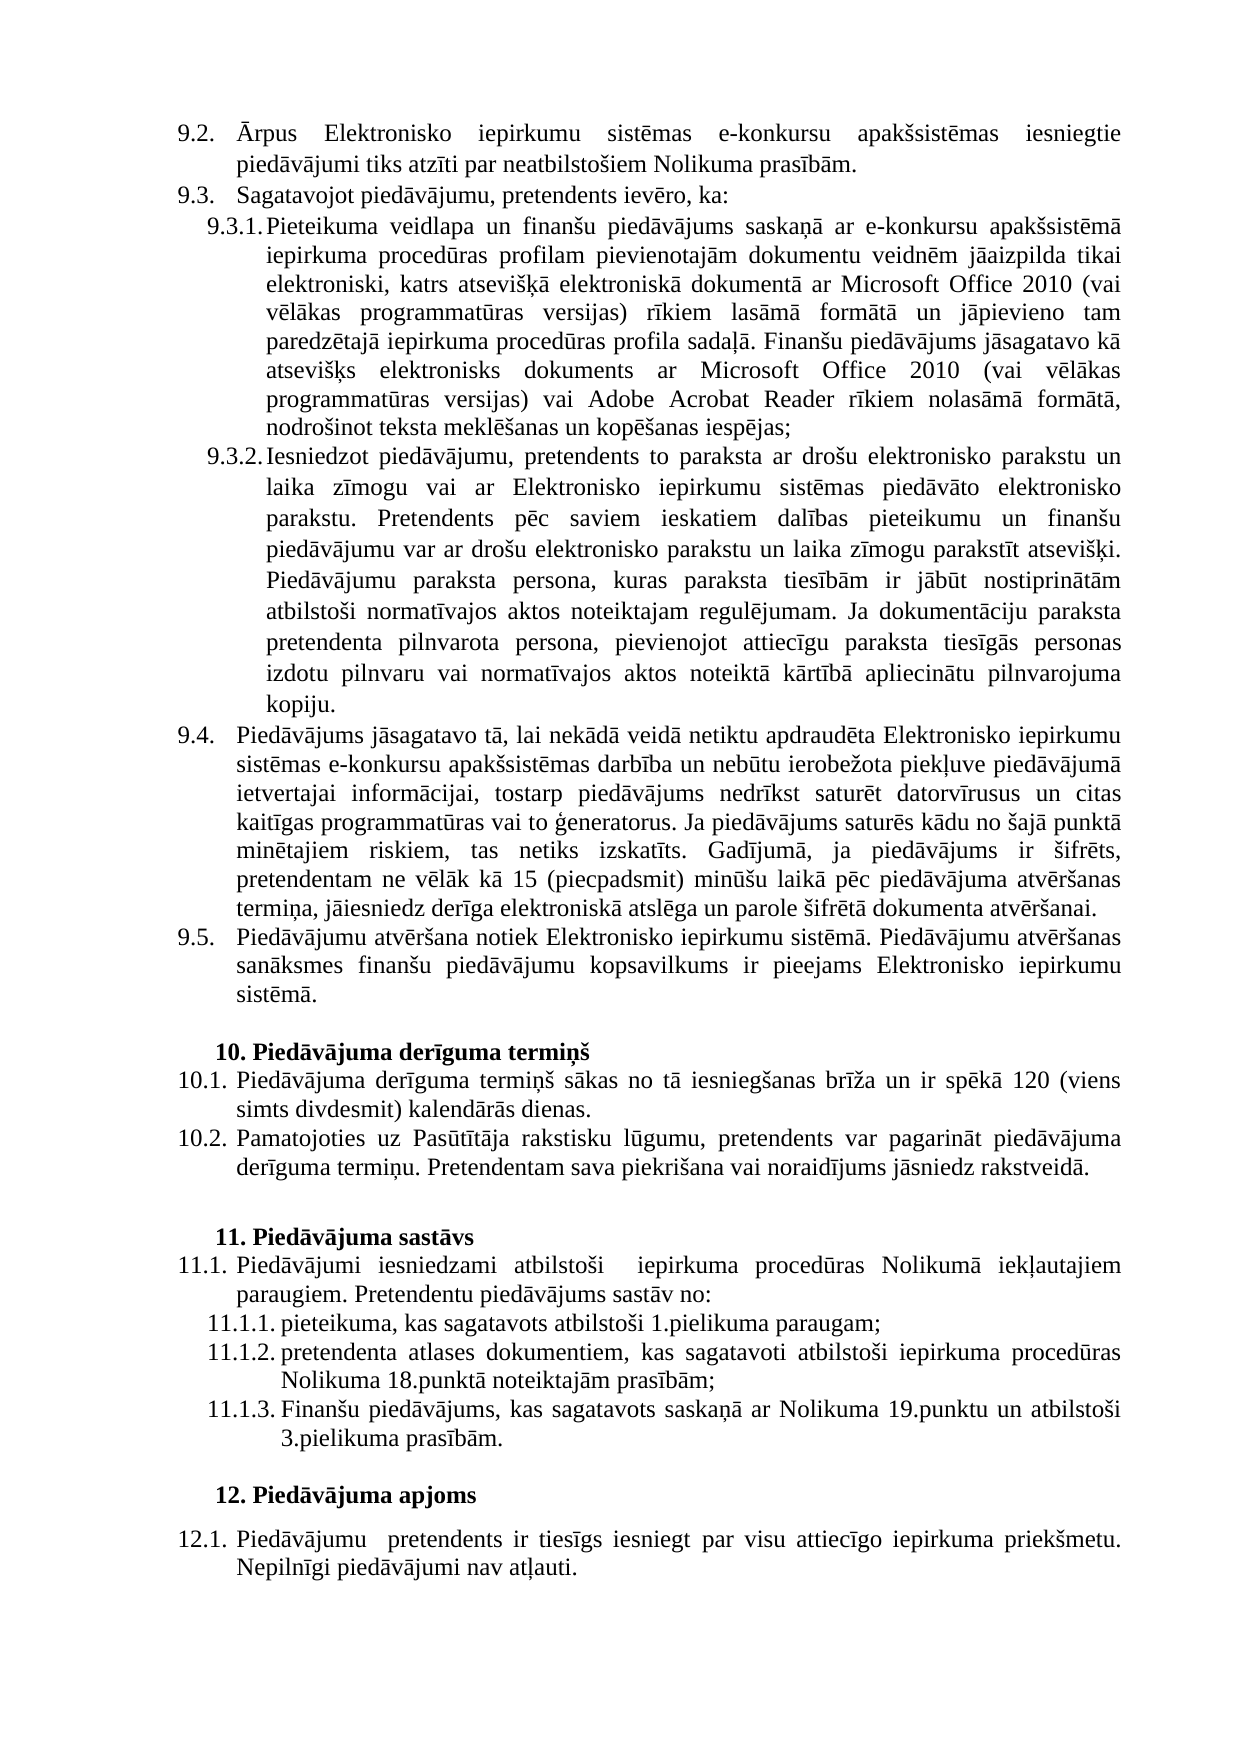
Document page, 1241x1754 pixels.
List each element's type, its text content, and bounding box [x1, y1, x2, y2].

list Finanšu piedāvājums, kas sagatavots saskaņā ar Nolikuma 19.punktu un atbilstoši 3.pielikuma prasībām. [207, 1394, 1122, 1452]
list Pieteikuma veidlapa un finanšu piedāvājums saskaņā ar e-konkursu apakšsistēmā iepirkuma procedūras profilam pievienotajām dokumentu veidnēm jāaizpilda tikai elektroniski, katrs atsevišķā elektroniskā dokumentā ar Microsoft Office 2010 (vai vēlākas programmatūras versijas) rīkiem lasāmā formātā un jāpievieno tam paredzētajā iepirkuma procedūras profila sadaļā. Finanšu piedāvājums jāsagatavo kā atsevišķs elektronisks dokuments ar Microsoft Office 2010 (vai vēlākas programmatūras versijas) vai Adobe Acrobat Reader rīkiem nolasāmā formātā, nodrošinot teksta meklēšanas un kopēšanas iespējas; [207, 211, 1122, 441]
list Piedāvājuma sastāvs [215, 1222, 1122, 1251]
list Piedāvājumu pretendents ir tiesīgs iesniegt par visu attiecīgo iepirkuma priekšmetu. Nepilnīgi piedāvājumi nav atļauti. [177, 1524, 1122, 1581]
list Piedāvājums jāsagatavo tā, lai nekādā veidā netiktu apdraudēta Elektronisko iepirkumu sistēmas e-konkursu apakšsistēmas darbība un nebūtu ierobežota piekļuve piedāvājumā ietvertajai informācijai, tostarp piedāvājums nedrīkst saturēt datorvīrusus un citas kaitīgas programmatūras vai to ģeneratorus. Ja piedāvājums saturēs kādu no šajā punktā minētajiem riskiem, tas netiks izskatīts. Gadījumā, ja piedāvājums ir šifrēts, pretendentam ne vēlāk kā 15 (piecpadsmit) minūšu laikā pēc piedāvājuma atvēršanas termiņa, jāiesniedz derīga elektroniskā atslēga un parole šifrētā dokumenta atvēršanai. [177, 721, 1122, 922]
list Piedāvājumu atvēršana notiek Elektronisko iepirkumu sistēmā. Piedāvājumu atvēršanas sanāksmes finanšu piedāvājumu kopsavilkums ir pieejams Elektronisko iepirkumu sistēmā. [177, 922, 1122, 1008]
list Piedāvājuma derīguma termiņš sākas no tā iesniegšanas brīža un ir spēkā 120 (viens simts divdesmit) kalendārās dienas. [177, 1066, 1122, 1123]
list Sagatavojot piedāvājumu, pretendents ievēro, ka: [177, 180, 1122, 209]
list Piedāvājuma derīguma termiņš [215, 1037, 1122, 1066]
list pieteikuma, kas sagatavots atbilstoši 1.pielikuma paraugam; [207, 1308, 1122, 1337]
list pretendenta atlases dokumentiem, kas sagatavoti atbilstoši iepirkuma procedūras Nolikuma 18.punktā noteiktajām prasībām; [207, 1337, 1122, 1394]
list Iesniedzot piedāvājumu, pretendents to paraksta ar drošu elektronisko parakstu un laika zīmogu vai ar Elektronisko iepirkumu sistēmas piedāvāto elektronisko parakstu. Pretendents pēc saviem ieskatiem dalības pieteikumu un finanšu piedāvājumu var ar drošu elektronisko parakstu un laika zīmogu parakstīt atsevišķi. Piedāvājumu paraksta persona, kuras paraksta tiesībām ir jābūt nostiprinātām atbilstoši normatīvajos aktos noteiktajam regulējumam. Ja dokumentāciju paraksta pretendenta pilnvarota persona, pievienojot attiecīgu paraksta tiesīgās personas izdotu pilnvaru vai normatīvajos aktos noteiktā kārtībā apliecinātu pilnvarojuma kopiju. [207, 441, 1122, 718]
list Piedāvājumi iesniedzami atbilstoši iepirkuma procedūras Nolikumā iekļautajiem paraugiem. Pretendentu piedāvājums sastāv no: [177, 1251, 1122, 1308]
list Pamatojoties uz Pasūtītāja rakstisku lūgumu, pretendents var pagarināt piedāvājuma derīguma termiņu. Pretendentam sava piekrišana vai noraidījums jāsniedz rakstveidā. [177, 1123, 1122, 1181]
list Ārpus Elektronisko iepirkumu sistēmas e-konkursu apakšsistēmas iesniegtie piedāvājumi tiks atzīti par neatbilstošiem Nolikuma prasībām. [177, 118, 1122, 178]
list Piedāvājuma apjoms [215, 1481, 1122, 1509]
